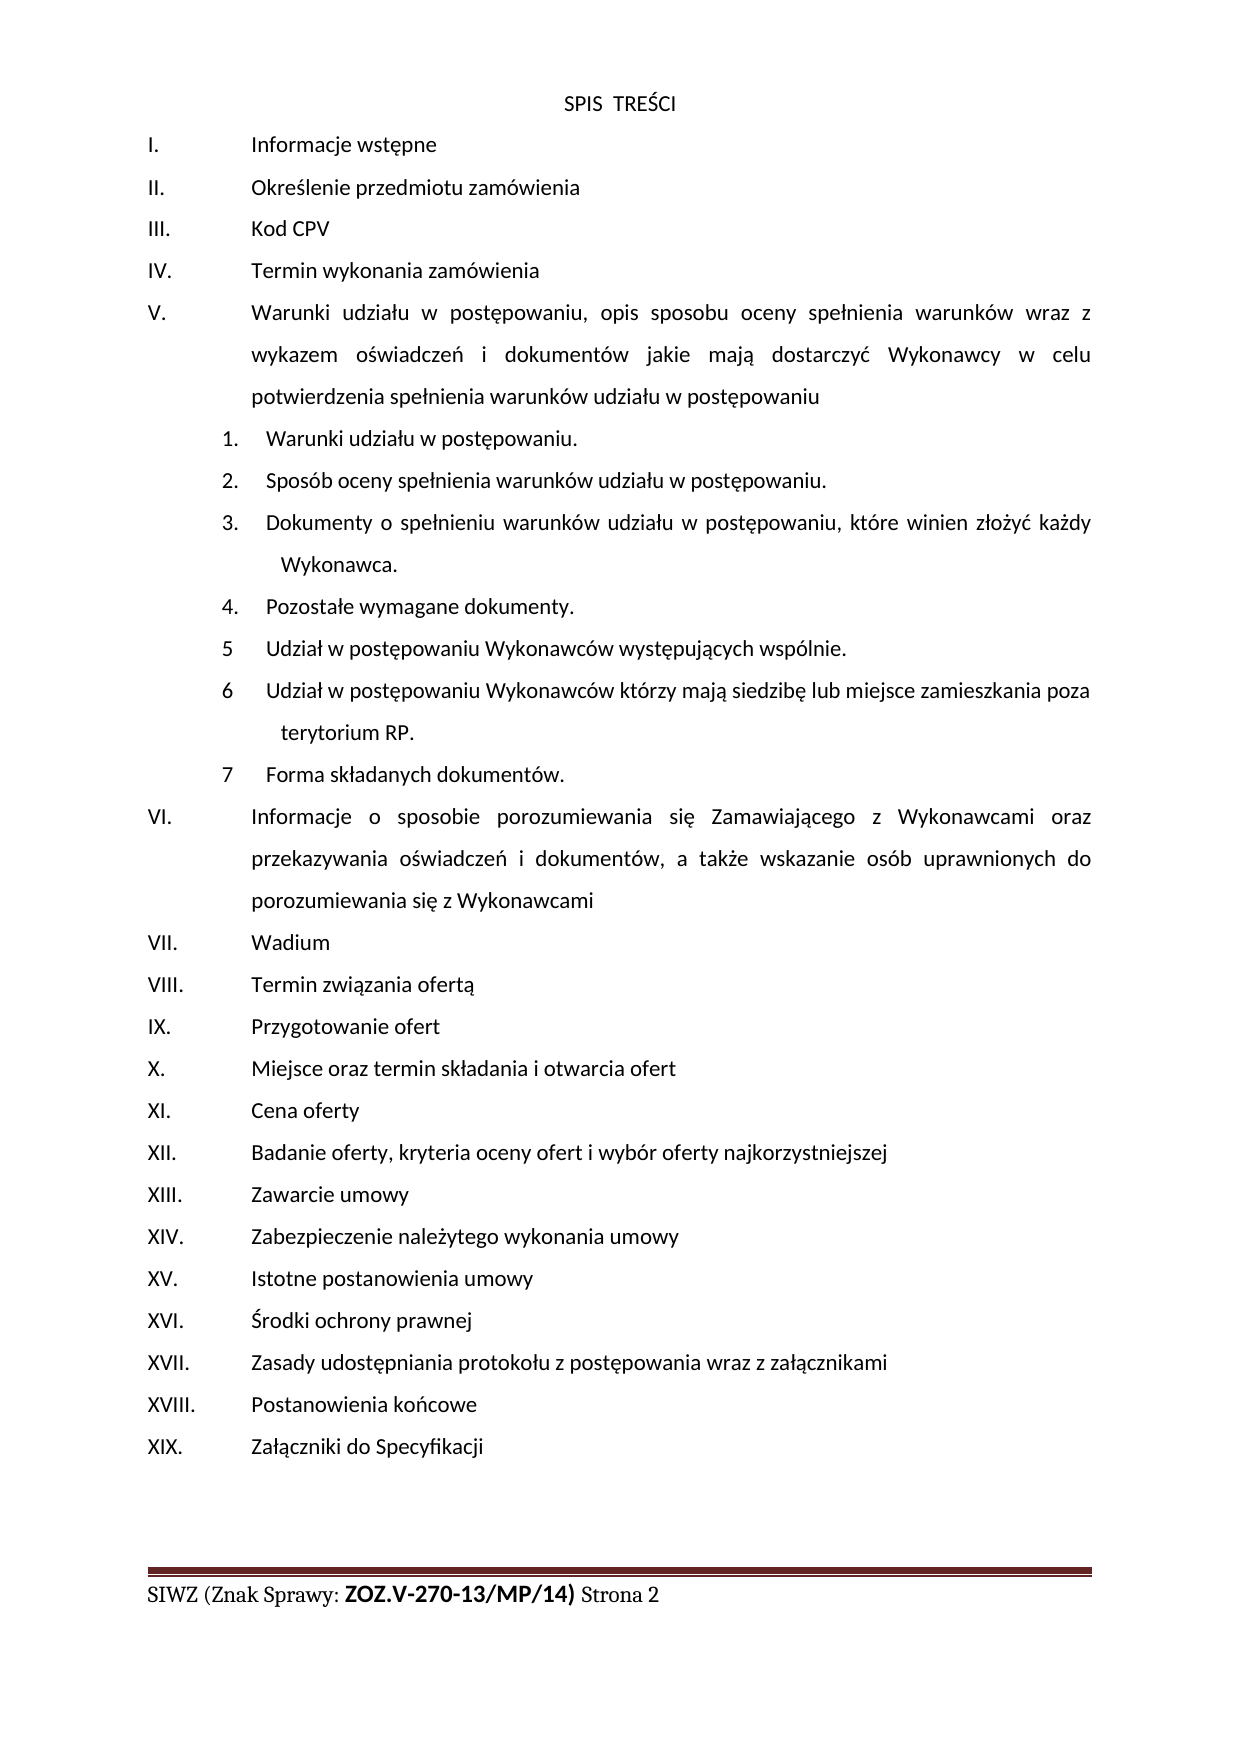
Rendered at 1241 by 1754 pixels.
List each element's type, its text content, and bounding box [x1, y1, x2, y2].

text 1. Warunki udziału w postępowaniu. [222, 424, 1092, 452]
text 4. Pozostałe wymagane dokumenty. [222, 592, 1092, 620]
text II. Określenie przedmiotu zamówienia [148, 173, 1092, 201]
text 7 Forma składanych dokumentów. [222, 760, 1092, 788]
text 5 Udział w postępowaniu Wykonawców występujących wspólnie. [222, 634, 1092, 662]
text IX. Przygotowanie ofert [148, 1012, 1092, 1040]
text XVIII. Postanowienia końcowe [148, 1390, 1092, 1418]
text 3. Dokumenty o spełnieniu warunków udziału w postępowaniu, które winien złożyć każdy Wykonawca. [222, 508, 1092, 578]
text XII. Badanie oferty, kryteria oceny ofert i wybór oferty najkorzystniejszej [148, 1138, 1092, 1166]
text X. Miejsce oraz termin składania i otwarcia ofert [148, 1054, 1092, 1082]
text XV. Istotne postanowienia umowy [148, 1264, 1092, 1292]
text SPIS TREŚCI [148, 89, 1092, 117]
text V. Warunki udziału w postępowaniu, opis sposobu oceny spełnienia warunków wraz z wykazem oświadczeń i dokumentów jakie mają dostarczyć Wykonawcy w celu potwierdzenia spełnienia warunków udziału w postępowaniu [148, 298, 1092, 411]
text XVII. Zasady udostępniania protokołu z postępowania wraz z załącznikami [148, 1348, 1092, 1376]
text VIII. Termin związania ofertą [148, 970, 1092, 998]
text XI. Cena oferty [148, 1096, 1092, 1124]
text I. Informacje wstępne [148, 131, 1092, 159]
text XVI. Środki ochrony prawnej [148, 1306, 1092, 1334]
text VII. Wadium [148, 928, 1092, 956]
text 6 Udział w postępowaniu Wykonawców którzy mają siedzibę lub miejsce zamieszkania poza terytorium RP. [222, 676, 1092, 746]
text 2. Sposób oceny spełnienia warunków udziału w postępowaniu. [222, 466, 1092, 494]
text XIII. Zawarcie umowy [148, 1180, 1092, 1208]
text III. Kod CPV [148, 214, 1092, 243]
text VI. Informacje o sposobie porozumiewania się Zamawiającego z Wykonawcami oraz przekazywania oświadczeń i dokumentów, a także wskazanie osób uprawnionych do porozumiewania się z Wykonawcami [148, 802, 1092, 914]
text XIX. Załączniki do Specyfikacji [148, 1432, 1092, 1460]
text IV. Termin wykonania zamówienia [148, 257, 1092, 284]
text XIV. Zabezpieczenie należytego wykonania umowy [148, 1222, 1092, 1250]
